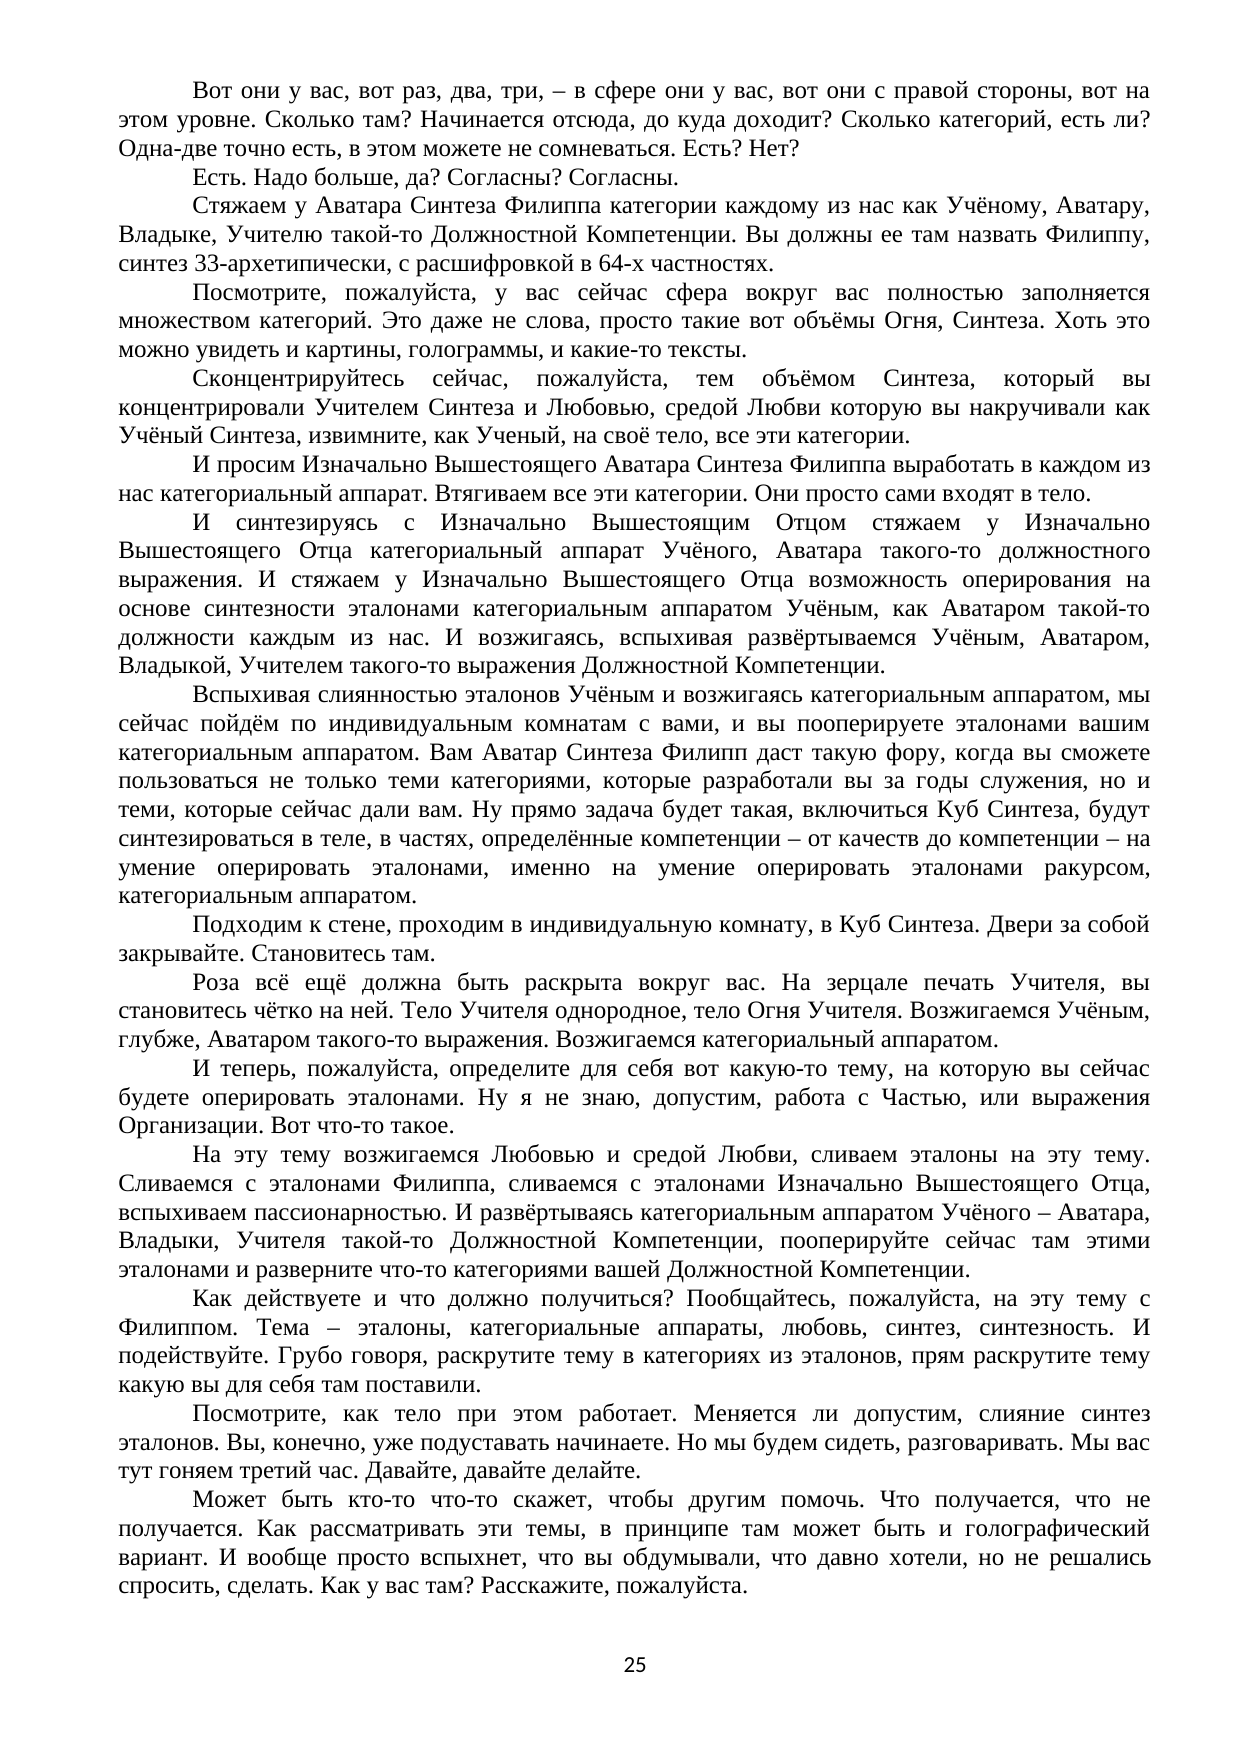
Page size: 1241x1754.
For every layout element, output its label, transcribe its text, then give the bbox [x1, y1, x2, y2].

text Вспыхивая слиянностью эталонов Учёным и возжигаясь категориальным аппаратом, мы сейчас пойдём по индивидуальным комнатам с вами, и вы пооперируете эталонами вашим категориальным аппаратом. Вам Аватар Синтеза Филипп даст такую фору, когда вы сможете пользоваться не только теми категориями, которые разработали вы за годы служения, но и теми, которые сейчас дали вам. Ну прямо задача будет такая, включиться Куб Синтеза, будут синтезироваться в теле, в частях, определённые компетенции – от качеств до компетенции – на умение оперировать эталонами, именно на умение оперировать эталонами ракурсом, категориальным аппаратом. [118, 679, 1152, 909]
text Может быть кто-то что-то скажет, чтобы другим помочь. Что получается, что не получается. Как рассматривать эти темы, в принципе там может быть и голографический вариант. И вообще просто вспыхнет, что вы обдумывали, что давно хотели, но не решались спросить, сделать. Как у вас там? Расскажите, пожалуйста. [118, 1484, 1152, 1599]
text И синтезируясь с Изначально Вышестоящим Отцом стяжаем у Изначально Вышестоящего Отца категориальный аппарат Учёного, Аватара такого-то должностного выражения. И стяжаем у Изначально Вышестоящего Отца возможность оперирования на основе синтезности эталонами категориальным аппаратом Учёным, как Аватаром такой-то должности каждым из нас. И возжигаясь, вспыхивая развёртываемся Учёным, Аватаром, Владыкой, Учителем такого-то выражения Должностной Компетенции. [118, 507, 1152, 679]
text Стяжаем у Аватара Синтеза Филиппа категории каждому из нас как Учёному, Аватару, Владыке, Учителю такой-то Должностной Компетенции. Вы должны ее там назвать Филиппу, синтез 33-архетипически, с расшифровкой в 64-х частностях. [118, 190, 1152, 277]
text Подходим к стене, проходим в индивидуальную комнату, в Куб Синтеза. Двери за собой закрывайте. Становитесь там. [118, 909, 1152, 967]
text Посмотрите, пожалуйста, у вас сейчас сфера вокруг вас полностью заполняется множеством категорий. Это даже не слова, просто такие вот объёмы Огня, Синтеза. Хоть это можно увидеть и картины, голограммы, и какие-то тексты. [118, 277, 1152, 363]
text Посмотрите, как тело при этом работает. Меняется ли допустим, слияние синтез эталонов. Вы, конечно, уже подуставать начинаете. Но мы будем сидеть, разговаривать. Мы вас тут гоняем третий час. Давайте, давайте делайте. [118, 1398, 1152, 1484]
text И теперь, пожалуйста, определите для себя вот какую-то тему, на которую вы сейчас будете оперировать эталонами. Ну я не знаю, допустим, работа с Частью, или выражения Организации. Вот что-то такое. [118, 1053, 1152, 1139]
text Как действуете и что должно получиться? Пообщайтесь, пожалуйста, на эту тему с Филиппом. Тема – эталоны, категориальные аппараты, любовь, синтез, синтезность. И подействуйте. Грубо говоря, раскрутите тему в категориях из эталонов, прям раскрутите тему какую вы для себя там поставили. [118, 1283, 1152, 1398]
text На эту тему возжигаемся Любовью и средой Любви, сливаем эталоны на эту тему. Сливаемся с эталонами Филиппа, сливаемся с эталонами Изначально Вышестоящего Отца, вспыхиваем пассионарностью. И развёртываясь категориальным аппаратом Учёного – Аватара, Владыки, Учителя такой-то Должностной Компетенции, пооперируйте сейчас там этими эталонами и разверните что-то категориями вашей Должностной Компетенции. [118, 1139, 1152, 1283]
text Есть. Надо больше, да? Согласны? Согласны. [118, 162, 1152, 190]
text Сконцентрируйтесь сейчас, пожалуйста, тем объёмом Синтеза, который вы концентрировали Учителем Синтеза и Любовью, средой Любви которую вы накручивали как Учёный Синтеза, извимните, как Ученый, на своё тело, все эти категории. [118, 363, 1152, 449]
text Роза всё ещё должна быть раскрыта вокруг вас. На зерцале печать Учителя, вы становитесь чётко на ней. Тело Учителя однородное, тело Огня Учителя. Возжигаемся Учёным, глубже, Аватаром такого-то выражения. Возжигаемся категориальный аппаратом. [118, 967, 1152, 1053]
text И просим Изначально Вышестоящего Аватара Синтеза Филиппа выработать в каждом из нас категориальный аппарат. Втягиваем все эти категории. Они просто сами входят в тело. [118, 449, 1152, 507]
text Вот они у вас, вот раз, два, три, – в сфере они у вас, вот они с правой стороны, вот на этом уровне. Сколько там? Начинается отсюда, до куда доходит? Сколько категорий, есть ли? Одна-две точно есть, в этом можете не сомневаться. Есть? Нет? [118, 75, 1152, 162]
